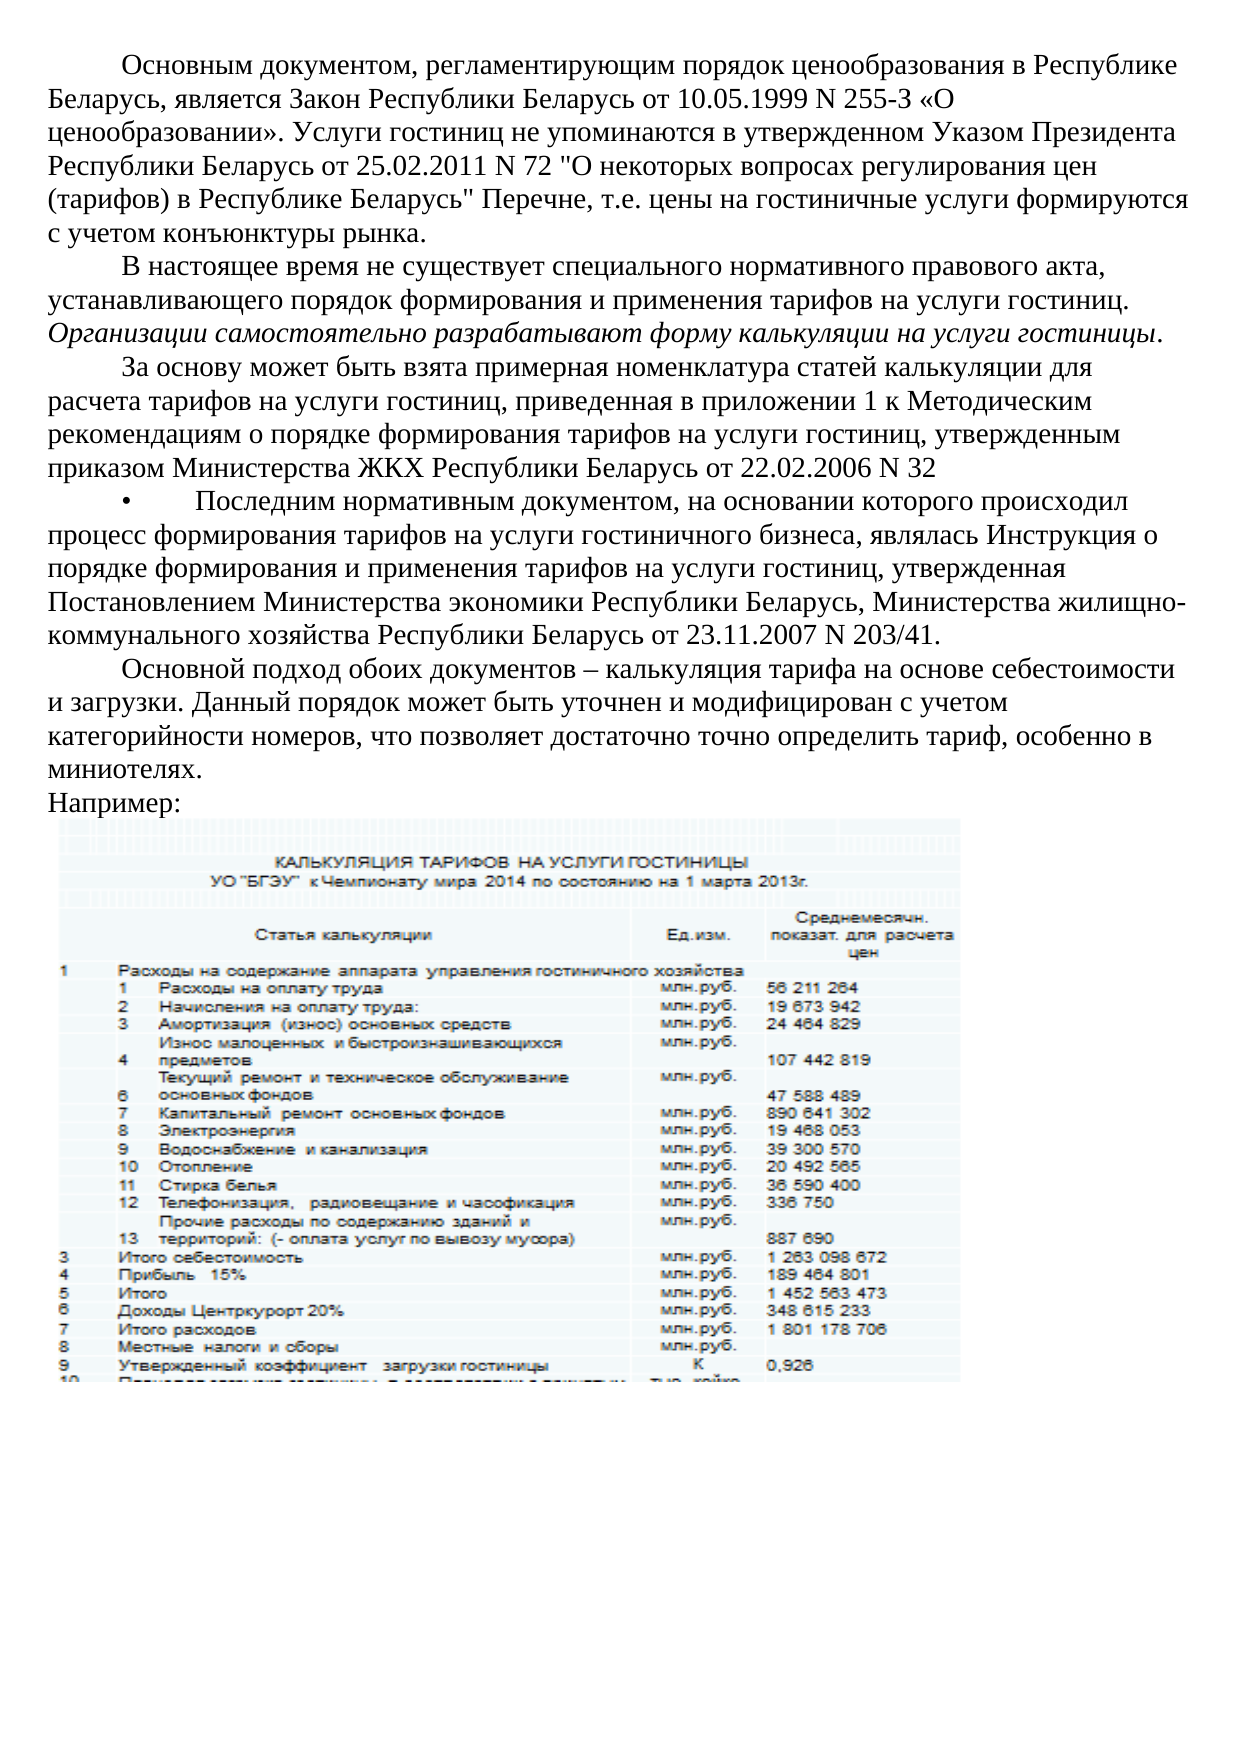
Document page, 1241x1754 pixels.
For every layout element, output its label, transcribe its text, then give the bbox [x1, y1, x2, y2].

text Например: [47, 785, 1193, 819]
picture [47, 818, 1026, 1382]
list Последним нормативным документом, на основании которого происходил процесс формирования тарифов на услуги гостиничного бизнеса, являлась Инструкция о порядке формирования и применения тарифов на услуги гостиниц, утвержденная Постановлением Министерства экономики Республики Беларусь, Министерства жилищно-коммунального хозяйства Республики Беларусь от 23.11.2007 N 203/41. [47, 483, 1193, 651]
text Основным документом, регламентирующим порядок ценообразования в Республике Беларусь, является Закон Республики Беларусь от 10.05.1999 N 255-З «О ценообразовании». Услуги гостиниц не упоминаются в утвержденном Указом Президента Республики Беларусь от 25.02.2011 N 72 "О некоторых вопросах регулирования цен (тарифов) в Республике Беларусь" Перечне, т.е. цены на гостиничные услуги формируются с учетом конъюнктуры рынка. [47, 47, 1193, 248]
text Основной подход обоих документов – калькуляция тарифа на основе себестоимости и загрузки. Данный порядок может быть уточнен и модифицирован с учетом категорийности номеров, что позволяет достаточно точно определить тариф, особенно в миниотелях. [47, 651, 1193, 785]
text В настоящее время не существует специального нормативного правового акта, устанавливающего порядок формирования и применения тарифов на услуги гостиниц. Организации самостоятельно разрабатывают форму калькуляции на услуги гостиницы. [47, 248, 1193, 349]
text За основу может быть взята примерная номенклатура статей калькуляции для расчета тарифов на услуги гостиниц, приведенная в приложении 1 к Методическим рекомендациям о порядке формирования тарифов на услуги гостиниц, утвержденным приказом Министерства ЖКХ Республики Беларусь от 22.02.2006 N 32 [47, 349, 1193, 483]
